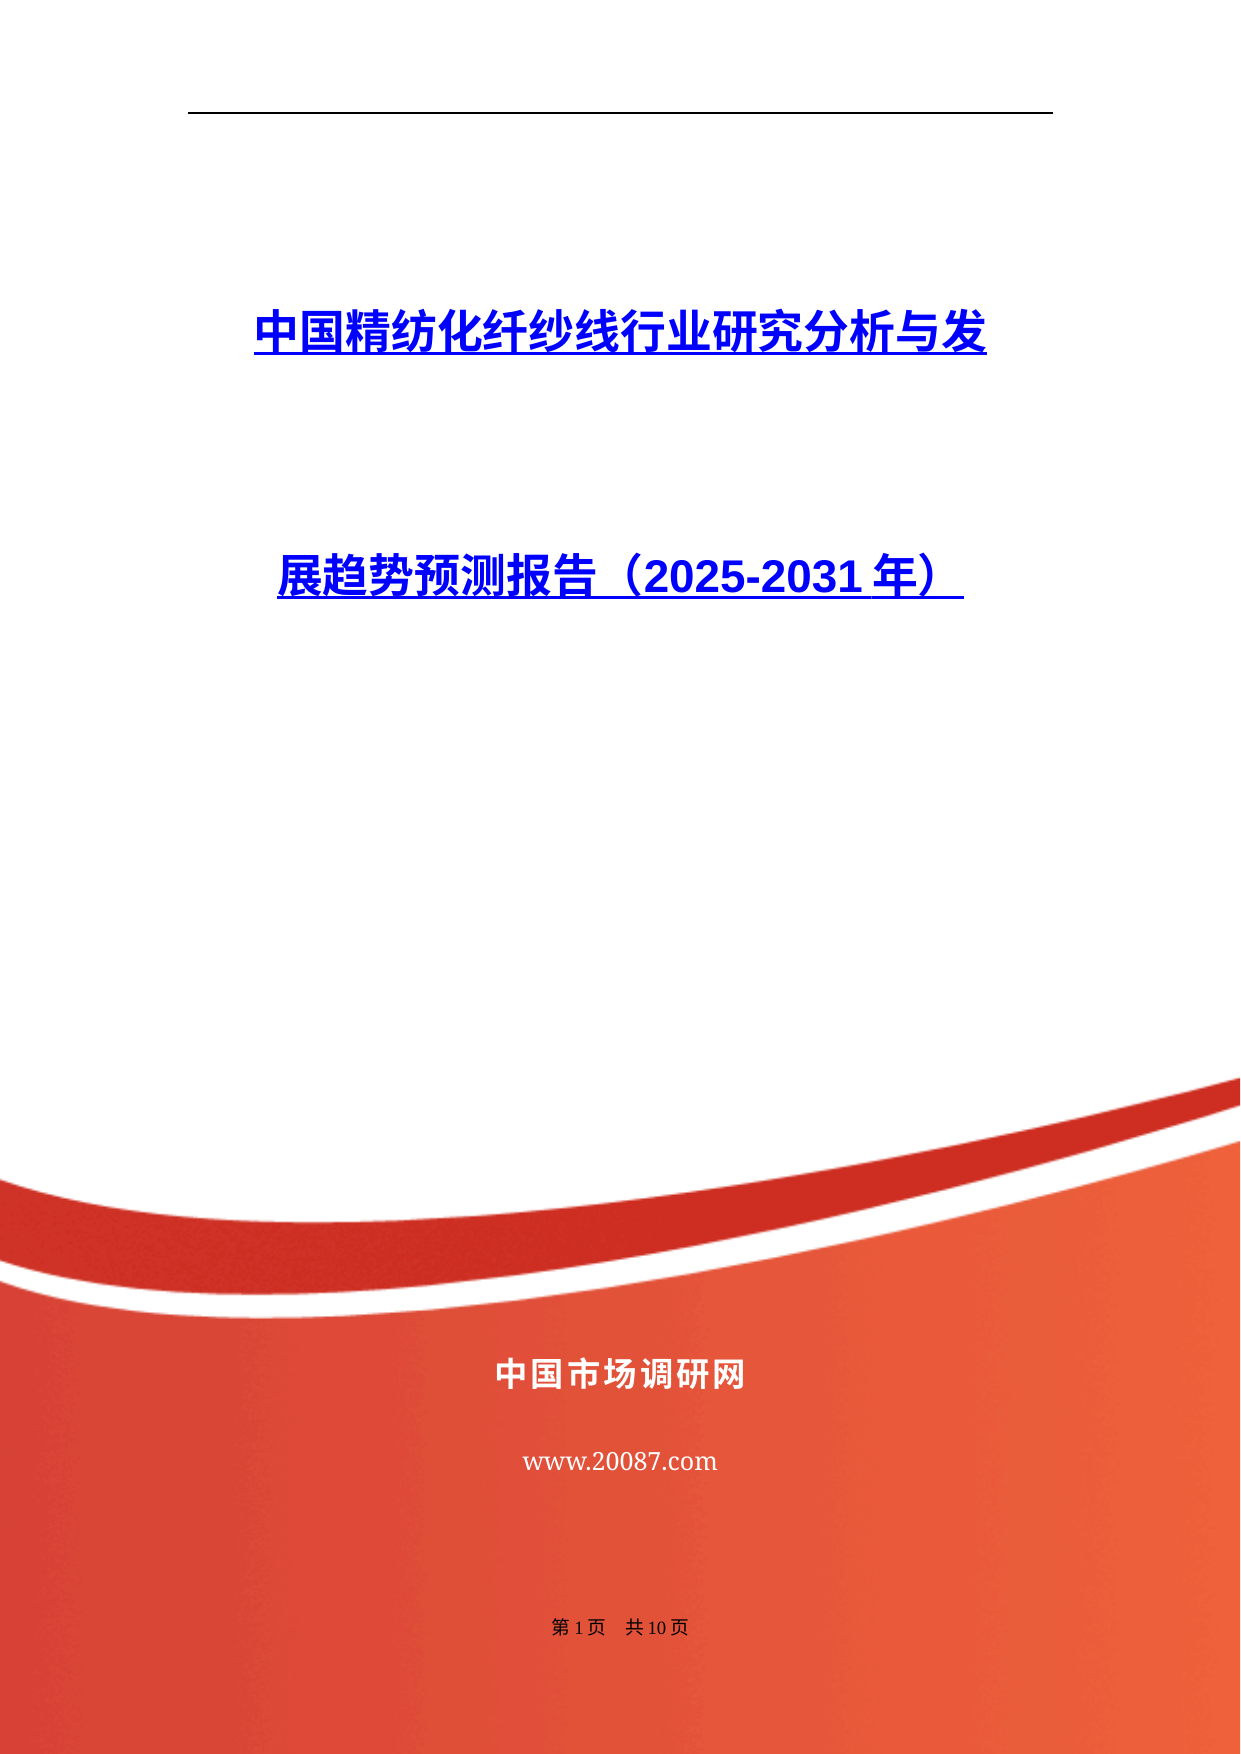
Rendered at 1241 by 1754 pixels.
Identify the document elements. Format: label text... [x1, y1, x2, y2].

subtitle 中国市场调研网 [187, 1339, 1053, 1404]
text www.20087.com [187, 1428, 1053, 1493]
picture [0, 1006, 1241, 1754]
table_header 中国精纺化纤纱线行业研究分析与发展趋势预测报告（2025-2031年） [188, 207, 1053, 773]
